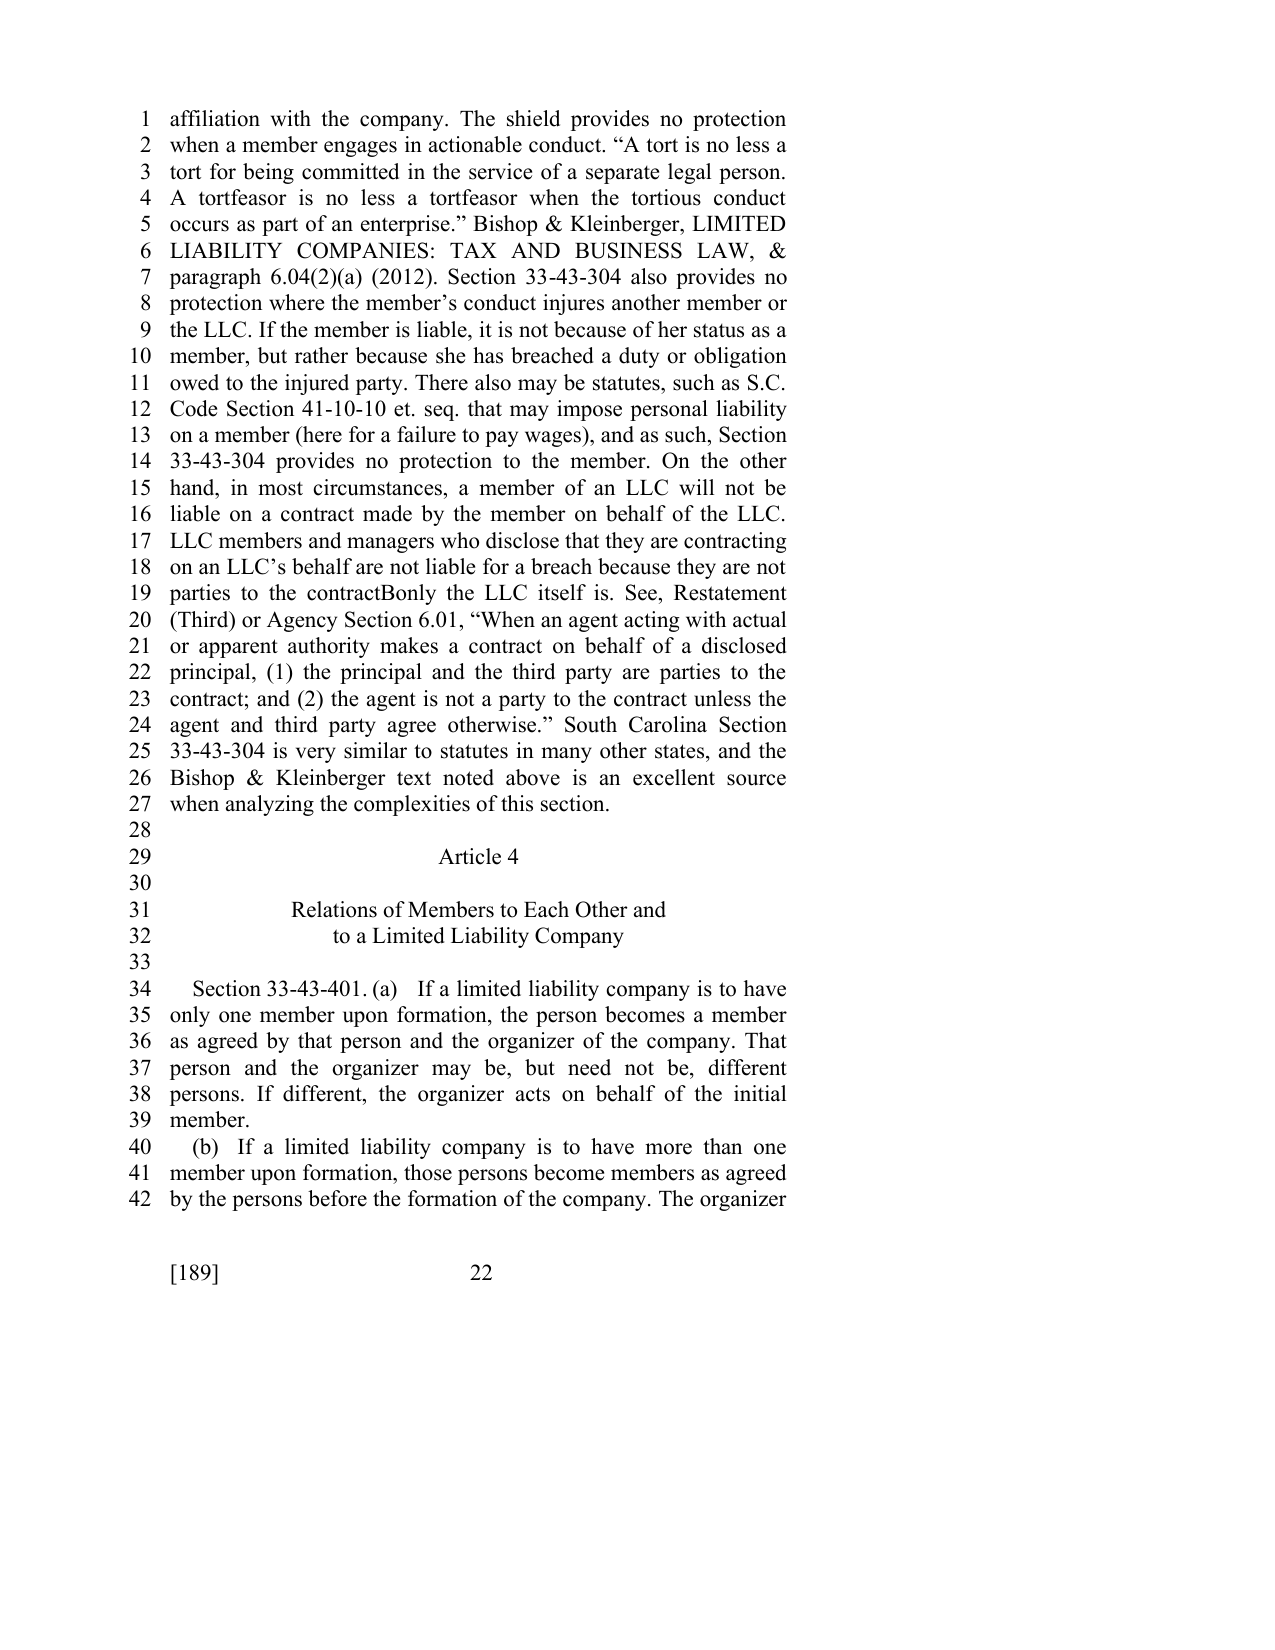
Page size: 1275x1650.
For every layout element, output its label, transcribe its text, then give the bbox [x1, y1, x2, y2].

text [169, 1133, 787, 1212]
text Article 4 [169, 843, 787, 869]
text Relations of Members to Each Other and [169, 896, 787, 922]
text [169, 105, 787, 817]
text to a Limited Liability Company [169, 922, 787, 948]
text Section 33-43-401. (a) If a limited liability company is to have only one member upon formation, the person becomes a member as agreed by that person and the organizer of the company. That person and the organizer may be, but need not be, different persons. If different, the organizer acts on behalf of the initial member. [169, 975, 787, 1133]
